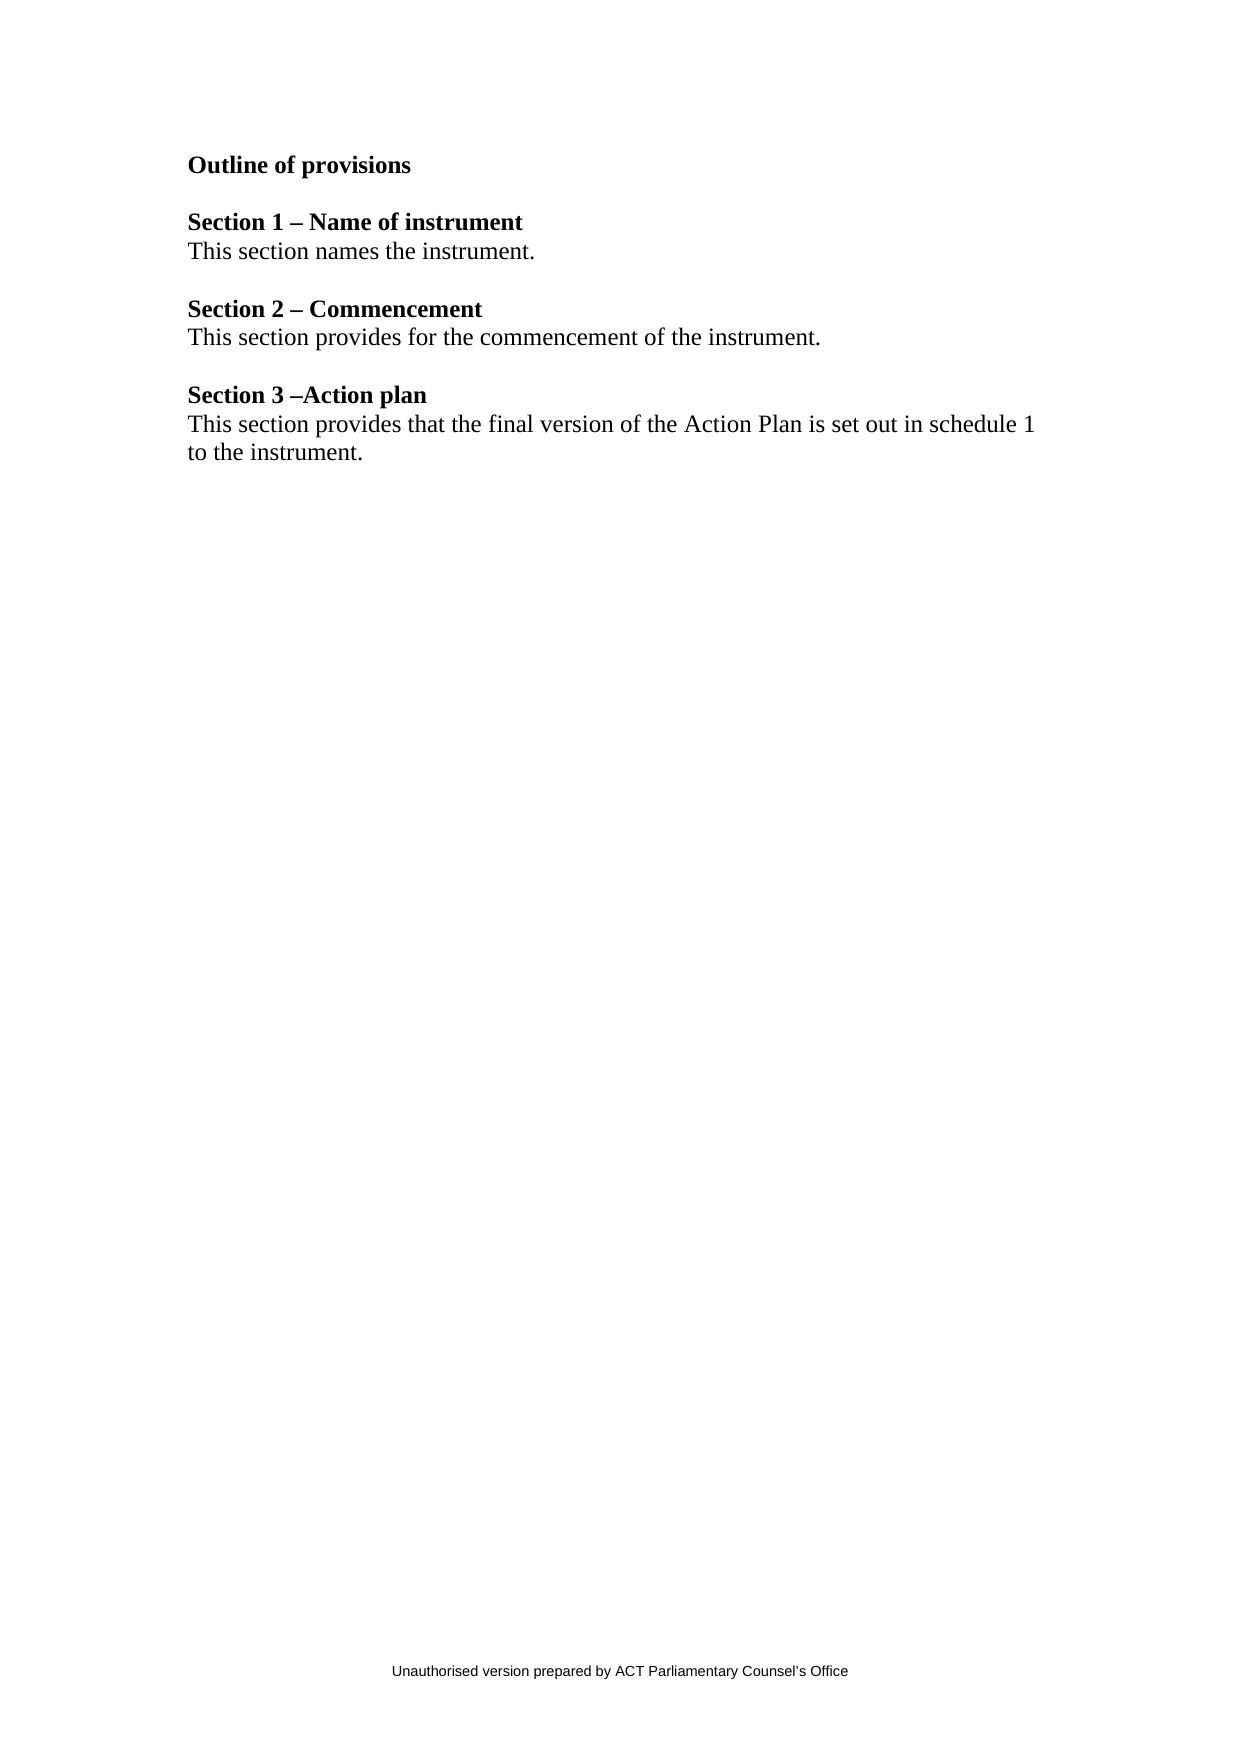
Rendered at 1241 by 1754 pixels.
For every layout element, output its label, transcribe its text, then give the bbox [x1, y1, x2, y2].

text Section 1 – Name of instrument [187, 207, 1053, 236]
text This section provides that the final version of the Action Plan is set out in schedule 1 to the instrument. [187, 409, 1053, 466]
text Outline of provisions [187, 150, 1053, 179]
text This section provides for the commencement of the instrument. [187, 322, 1053, 351]
text This section names the instrument. [187, 236, 1053, 265]
text Section 2 – Commencement [187, 294, 1053, 322]
text Section 3 –Action plan [187, 380, 1053, 409]
